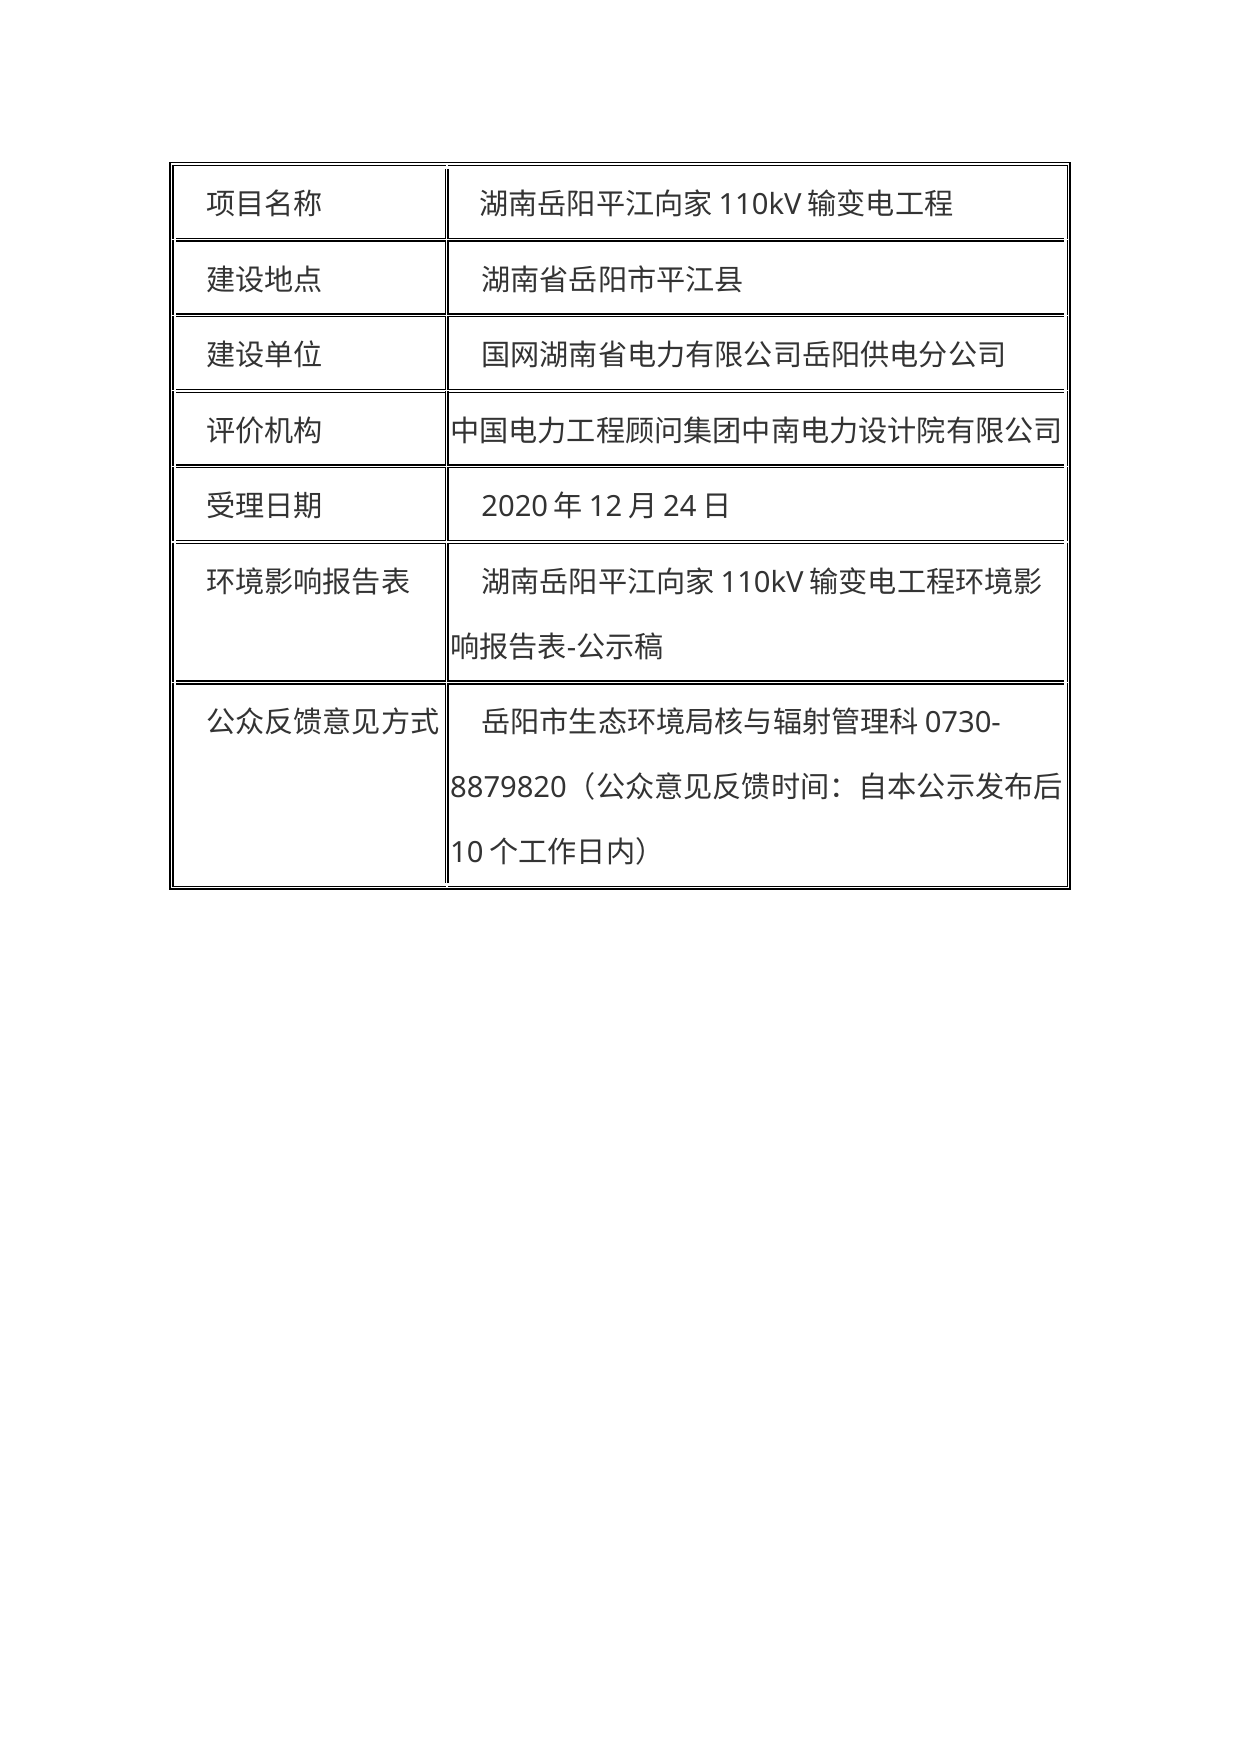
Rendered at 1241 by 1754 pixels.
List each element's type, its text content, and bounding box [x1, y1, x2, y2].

table_cell 国网湖南省电力有限公司岳阳供电分公司 [447, 313, 1069, 388]
table_cell 环境影响报告表 [171, 540, 447, 680]
table_header 湖南岳阳平江向家110kV输变电工程 [447, 166, 1067, 237]
table_cell 2020年12月24日 [447, 464, 1069, 539]
table_cell 公众反馈意见方式 [171, 680, 447, 886]
table_cell 评价机构 [171, 389, 447, 464]
table_cell 中国电力工程顾问集团中南电力设计院有限公司 [447, 389, 1069, 464]
table_cell 受理日期 [171, 464, 447, 539]
table_cell 岳阳市生态环境局核与辐射管理科0730-8879820（公众意见反馈时间：自本公示发布后10个工作日内） [447, 680, 1069, 886]
table_header 项目名称 [171, 163, 447, 237]
table_cell 建设单位 [171, 313, 447, 388]
table_cell 建设地点 [171, 238, 447, 313]
table_cell 湖南岳阳平江向家110kV输变电工程环境影响报告表-公示稿 [447, 540, 1069, 680]
table_cell 湖南省岳阳市平江县 [447, 238, 1069, 313]
